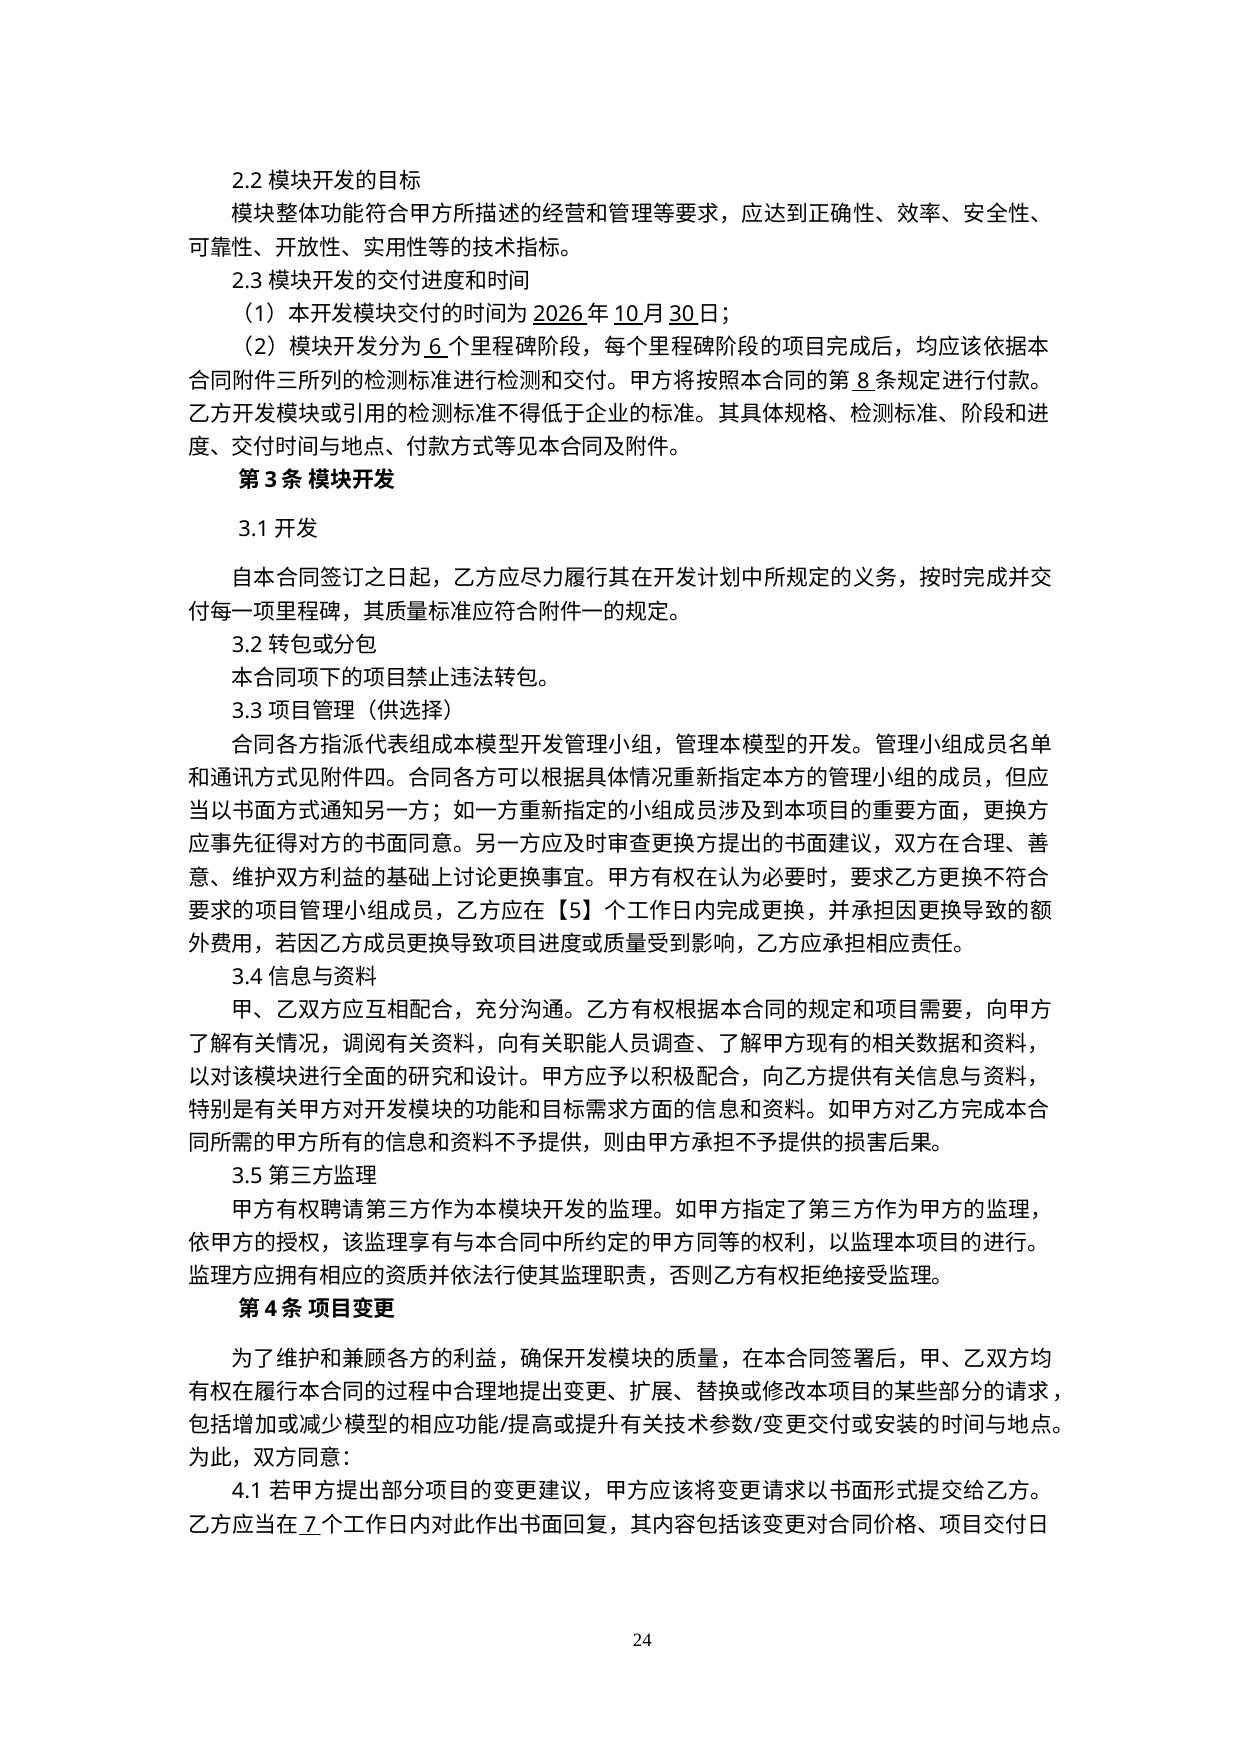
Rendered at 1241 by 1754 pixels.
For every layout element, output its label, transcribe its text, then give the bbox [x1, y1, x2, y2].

text 3.4 信息与资料 [188, 958, 1052, 992]
text 自本合同签订之日起，乙方应尽力履行其在开发计划中所规定的义务，按时完成并交付每一项里程碑，其质量标准应符合附件一的规定。 [188, 560, 1052, 626]
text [188, 1473, 1052, 1539]
text 3.2 转包或分包 [188, 626, 1052, 659]
text 本合同项下的项目禁止违法转包。 [188, 659, 1052, 693]
text 第3条 模块开发 [188, 462, 1034, 495]
text 甲方有权聘请第三方作为本模块开发的监理。如甲方指定了第三方作为甲方的监理，依甲方的授权，该监理享有与本合同中所约定的甲方同等的权利，以监理本项目的进行。监理方应拥有相应的资质并依法行使其监理职责，否则乙方有权拒绝接受监理。 [188, 1191, 1052, 1291]
text 2.2 模块开发的目标 [188, 162, 1052, 196]
text 3.3 项目管理（供选择） [188, 693, 1052, 726]
text 模块整体功能符合甲方所描述的经营和管理等要求，应达到正确性、效率、安全性、可靠性、开放性、实用性等的技术指标。 [188, 196, 1052, 262]
text 第4条 项目变更 [188, 1291, 1034, 1324]
text 为了维护和兼顾各方的利益，确保开发模块的质量，在本合同签署后，甲、乙双方均有权在履行本合同的过程中合理地提出变更、扩展、替换或修改本项目的某些部分的请求，包括增加或减少模型的相应功能/提高或提升有关技术参数/变更交付或安装的时间与地点。为此，双方同意： [188, 1340, 1052, 1473]
text （2）模块开发分为 6 个里程碑阶段，每个里程碑阶段的项目完成后，均应该依据本合同附件三所列的检测标准进行检测和交付。甲方将按照本合同的第 8 条规定进行付款。乙方开发模块或引用的检测标准不得低于企业的标准。其具体规格、检测标准、阶段和进度、交付时间与地点、付款方式等见本合同及附件。 [188, 329, 1052, 462]
text （1）本开发模块交付的时间为2026年10月30日； [188, 295, 1052, 329]
text 2.3 模块开发的交付进度和时间 [188, 262, 1052, 295]
text 合同各方指派代表组成本模型开发管理小组，管理本模型的开发。管理小组成员名单和通讯方式见附件四。合同各方可以根据具体情况重新指定本方的管理小组的成员，但应当以书面方式通知另一方；如一方重新指定的小组成员涉及到本项目的重要方面，更换方应事先征得对方的书面同意。另一方应及时审查更换方提出的书面建议，双方在合理、善意、维护双方利益的基础上讨论更换事宜。甲方有权在认为必要时，要求乙方更换不符合要求的项目管理小组成员，乙方应在【5】个工作日内完成更换，并承担因更换导致的额外费用，若因乙方成员更换导致项目进度或质量受到影响，乙方应承担相应责任。 [188, 726, 1052, 958]
text 甲、乙双方应互相配合，充分沟通。乙方有权根据本合同的规定和项目需要，向甲方了解有关情况，调阅有关资料，向有关职能人员调查、了解甲方现有的相关数据和资料，以对该模块进行全面的研究和设计。甲方应予以积极配合，向乙方提供有关信息与资料，特别是有关甲方对开发模块的功能和目标需求方面的信息和资料。如甲方对乙方完成本合同所需的甲方所有的信息和资料不予提供，则由甲方承担不予提供的损害后果。 [188, 992, 1052, 1158]
text 3.5 第三方监理 [188, 1158, 1052, 1191]
text 3.1 开发 [188, 511, 1034, 544]
